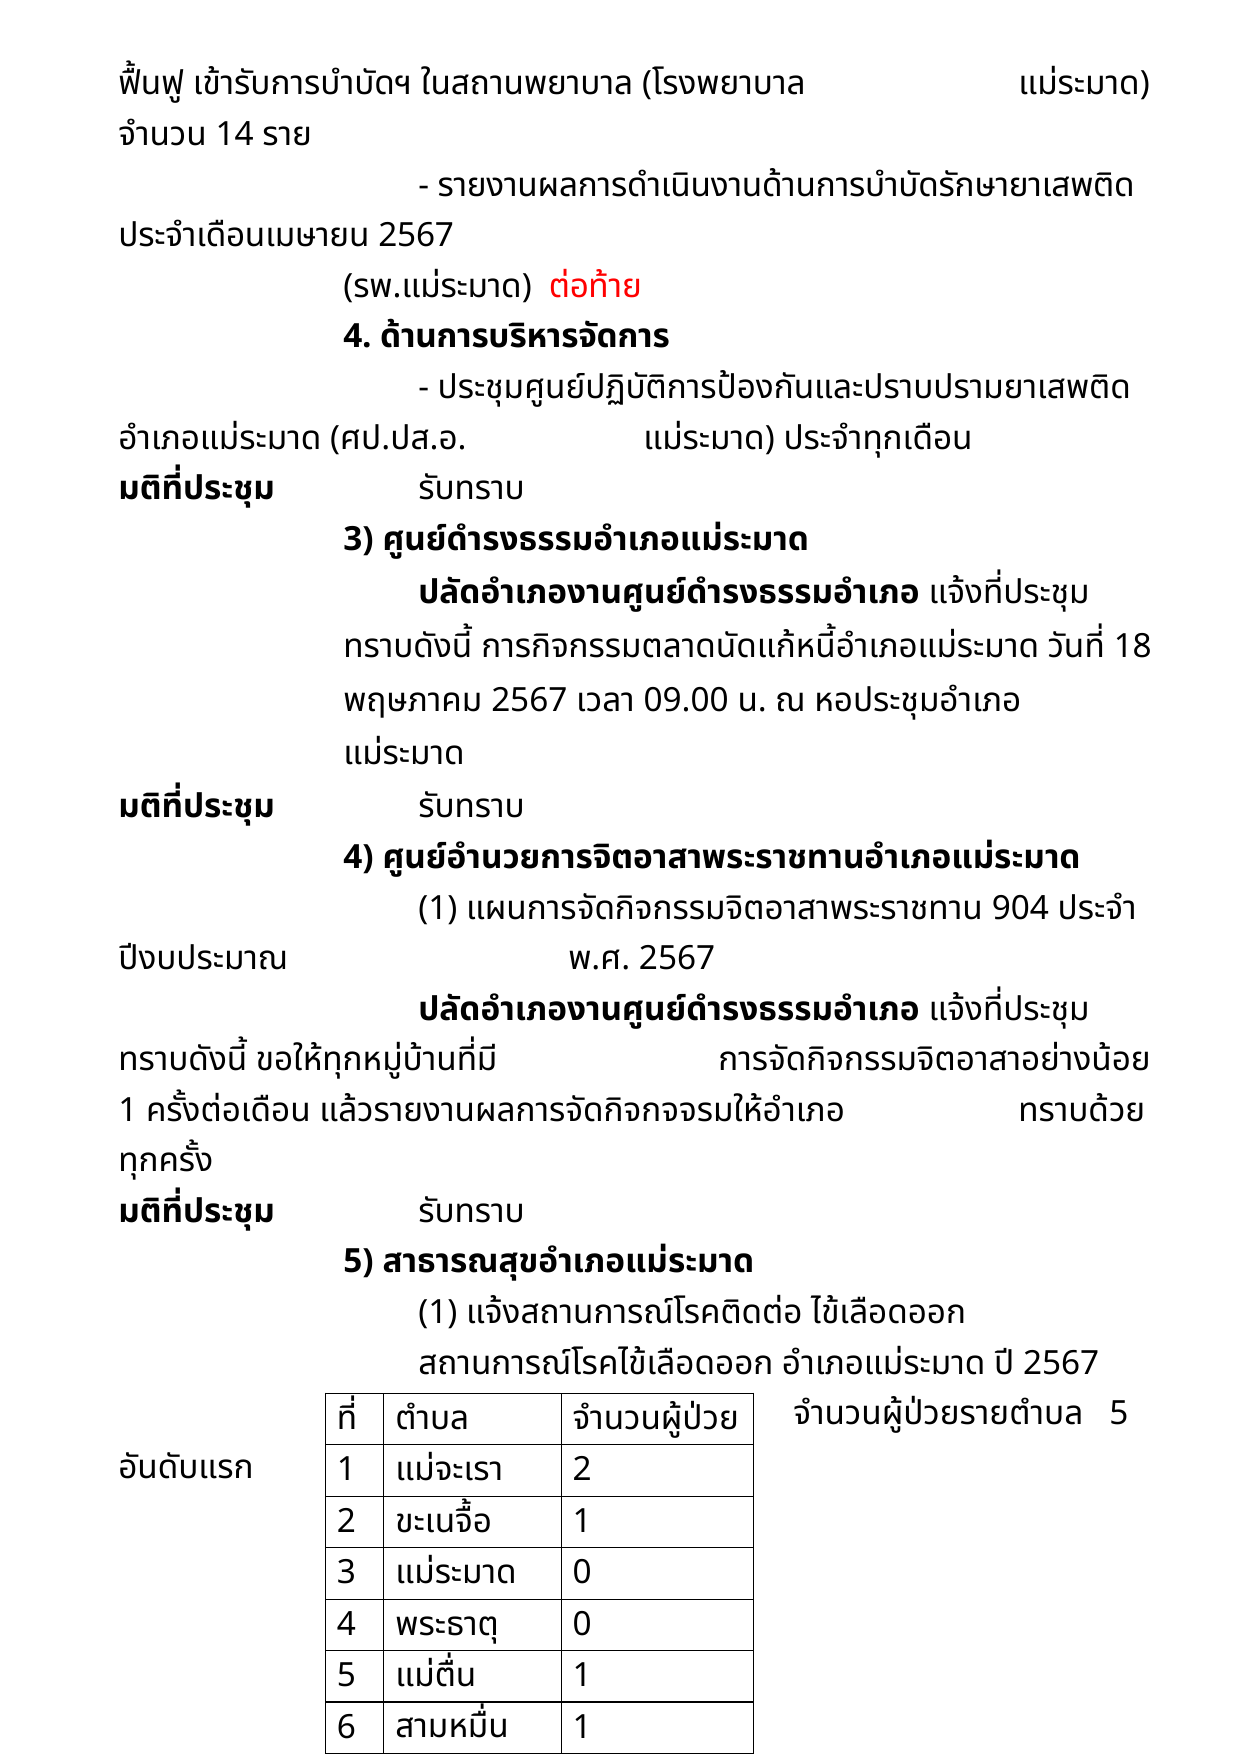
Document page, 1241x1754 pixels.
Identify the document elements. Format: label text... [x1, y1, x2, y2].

table_cell 6 [326, 1703, 383, 1753]
table_cell 3 [326, 1548, 383, 1598]
table_cell 1 [562, 1703, 753, 1753]
table_cell แม่จะเรา [384, 1445, 561, 1496]
text 5) สาธารณสุขอำเภอแม่ระมาด [118, 1237, 1152, 1288]
text ปลัดอำเภองานศูนย์ดำรงธรรมอำเภอ แจ้งที่ประชุมทราบดังนี้ การกิจกรรมตลาดนัดแก้หนี้อำเภอแม่ระมาด วันที่ 18 พฤษภาคม 2567 เวลา 09.00 น. ณ หอประชุมอำเภอ แม่ระมาด [118, 568, 1152, 779]
table_cell แม่ระมาด [384, 1548, 561, 1598]
table_cell 5 [326, 1651, 383, 1701]
table_cell 1 [562, 1651, 753, 1701]
text มติที่ประชุม รับทราบ [118, 464, 1152, 514]
text (1) แจ้งสถานการณ์โรคติดต่อ ไข้เลือดออก [118, 1288, 1152, 1338]
list จำนวนผู้ป่วยรายตำบล 5 อันดับแรก [118, 1389, 1152, 1493]
table_cell 4 [326, 1600, 383, 1650]
table_cell พระธาตุ [384, 1600, 561, 1650]
text 4) ศูนย์อำนวยการจิตอาสาพระราชทานอำเภอแม่ระมาด [118, 833, 1152, 883]
table_header จำนวนผู้ป่วย [562, 1394, 753, 1444]
text (1) แผนการจัดกิจกรรมจิตอาสาพระราชทาน 904 ประจำปีงบประมาณ พ.ศ. 2567 [118, 883, 1152, 985]
table_cell ขะเนจื้อ [384, 1497, 561, 1547]
table_cell 1 [562, 1497, 753, 1547]
table_cell 2 [326, 1497, 383, 1547]
text ปลัดอำเภองานศูนย์ดำรงธรรมอำเภอ แจ้งที่ประชุมทราบดังนี้ ขอให้ทุกหมู่บ้านที่มี การจัดกิจกรรมจิตอาสาอย่างน้อย 1 ครั้งต่อเดือน แล้วรายงานผลการจัดกิจกจจรมให้อำเภอ ทราบด้วยทุกครั้ง [118, 985, 1152, 1187]
table_cell แม่ตื่น [384, 1651, 561, 1701]
text - รายงานผลการดำเนินงานด้านการบำบัดรักษายาเสพติด ประจำเดือนเมษายน 2567 (รพ.แม่ระมาด) ต่อท้าย [118, 160, 1152, 312]
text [118, 59, 1152, 160]
table_cell 2 [562, 1445, 753, 1496]
table_header ตำบล [384, 1394, 561, 1444]
text มติที่ประชุม รับทราบ [118, 1187, 1152, 1237]
table_cell 1 [326, 1445, 383, 1496]
text 3) ศูนย์ดำรงธรรมอำเภอแม่ระมาด [118, 514, 1152, 565]
table_cell 0 [562, 1548, 753, 1598]
list สถานการณ์โรคไข้เลือดออก อำเภอแม่ระมาด ปี 2567 [193, 1338, 1152, 1389]
text มติที่ประชุม รับทราบ [118, 782, 1152, 833]
table_cell สามหมื่น [384, 1703, 561, 1753]
text 4. ด้านการบริหารจัดการ [118, 312, 1152, 363]
table_header ที่ [326, 1394, 383, 1444]
text - ประชุมศูนย์ปฏิบัติการป้องกันและปราบปรามยาเสพติดอำเภอแม่ระมาด (ศป.ปส.อ. แม่ระมาด) ประจำทุกเดือน [118, 363, 1152, 464]
table_cell 0 [562, 1600, 753, 1650]
